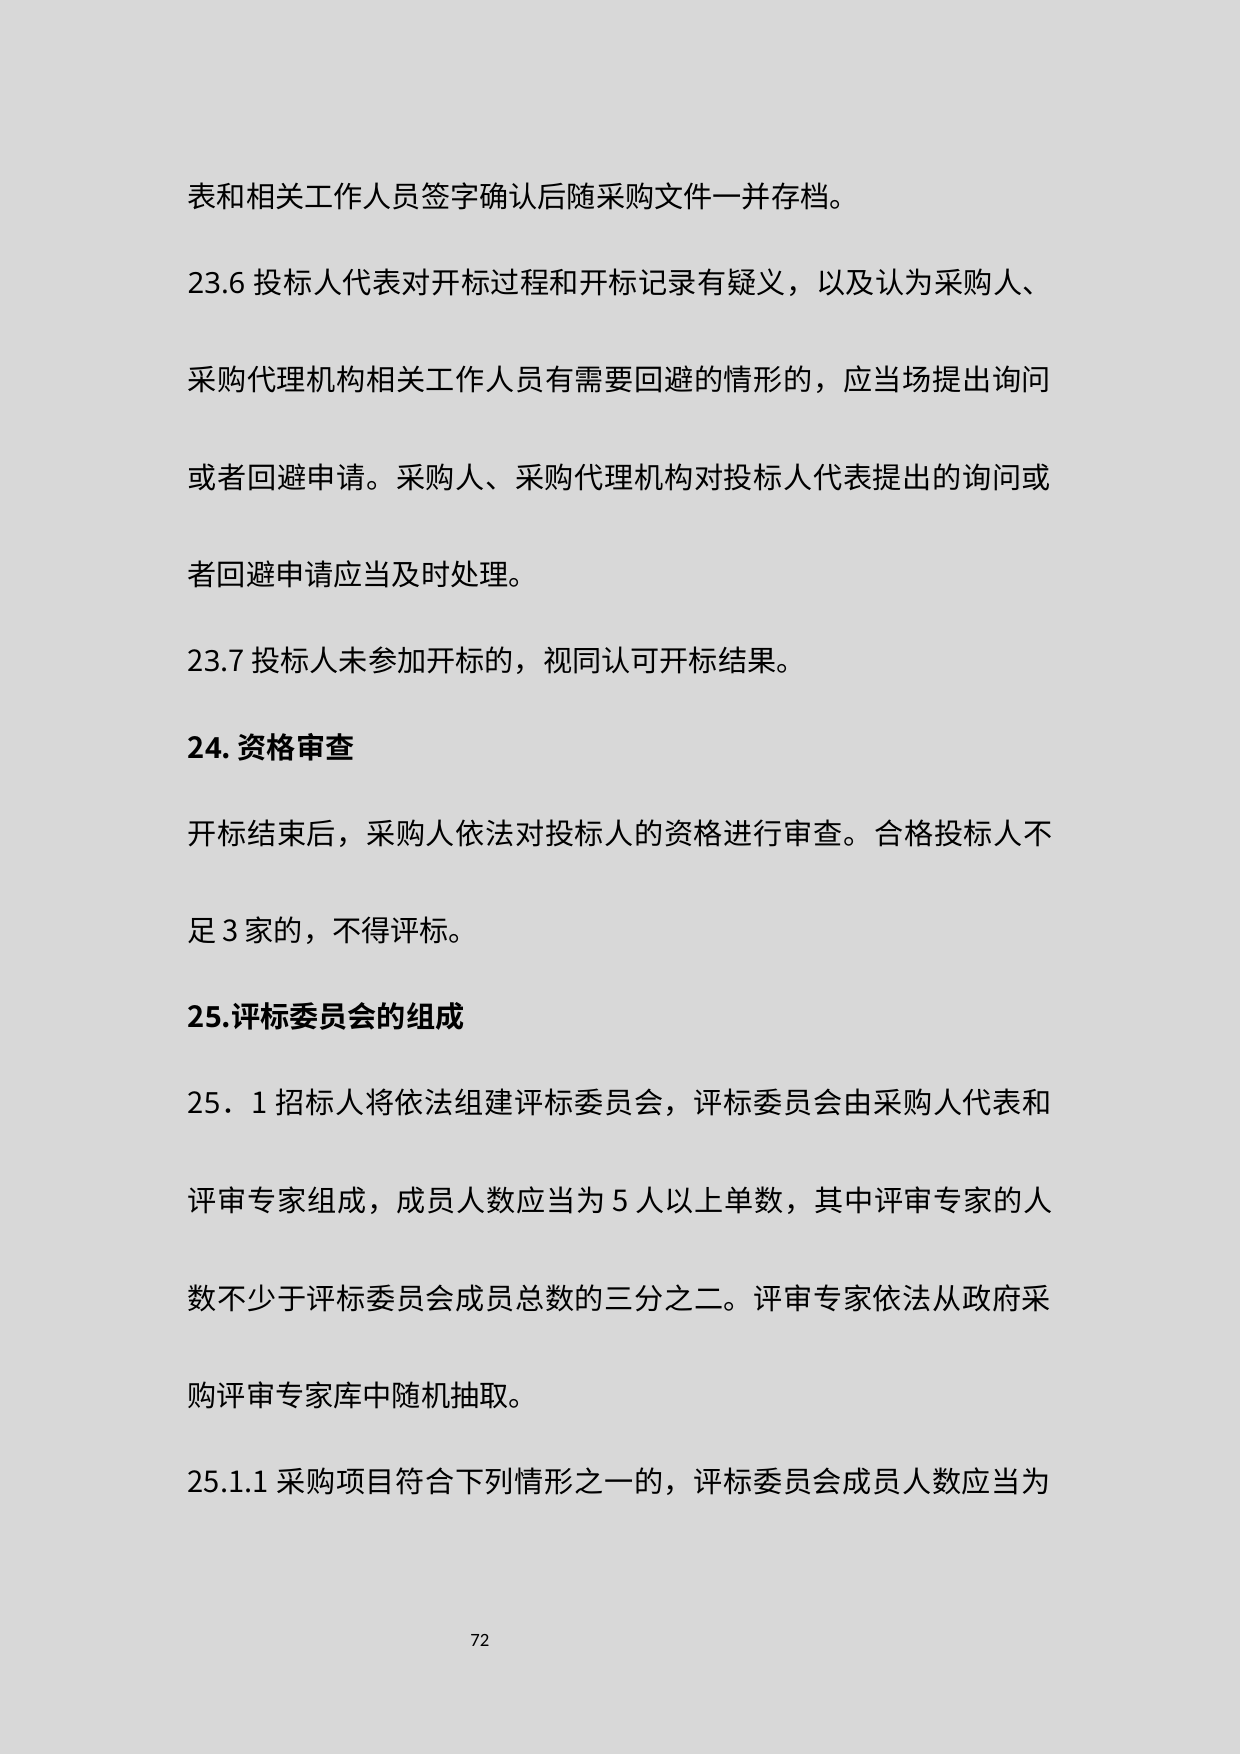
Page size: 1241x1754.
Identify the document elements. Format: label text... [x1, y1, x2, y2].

text 开标结束后，采购人依法对投标人的资格进行审查。合格投标人不足3家的，不得评标。 [187, 799, 1053, 962]
text 25．1 招标人将依法组建评标委员会，评标委员会由采购人代表和评审专家组成，成员人数应当为5人以上单数，其中评审专家的人数不少于评标委员会成员总数的三分之二。评审专家依法从政府采购评审专家库中随机抽取。 [187, 1069, 1053, 1426]
text 25.评标委员会的组成 [187, 983, 1053, 1048]
text 23.6 投标人代表对开标过程和开标记录有疑义，以及认为采购人、采购代理机构相关工作人员有需要回避的情形的，应当场提出询问或者回避申请。采购人、采购代理机构对投标人代表提出的询问或者回避申请应当及时处理。 [187, 248, 1053, 606]
text 23.7 投标人未参加开标的，视同认可开标结果。 [187, 627, 1053, 692]
text 24. 资格审查 [187, 713, 1053, 778]
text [187, 1447, 1053, 1512]
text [187, 162, 1053, 227]
